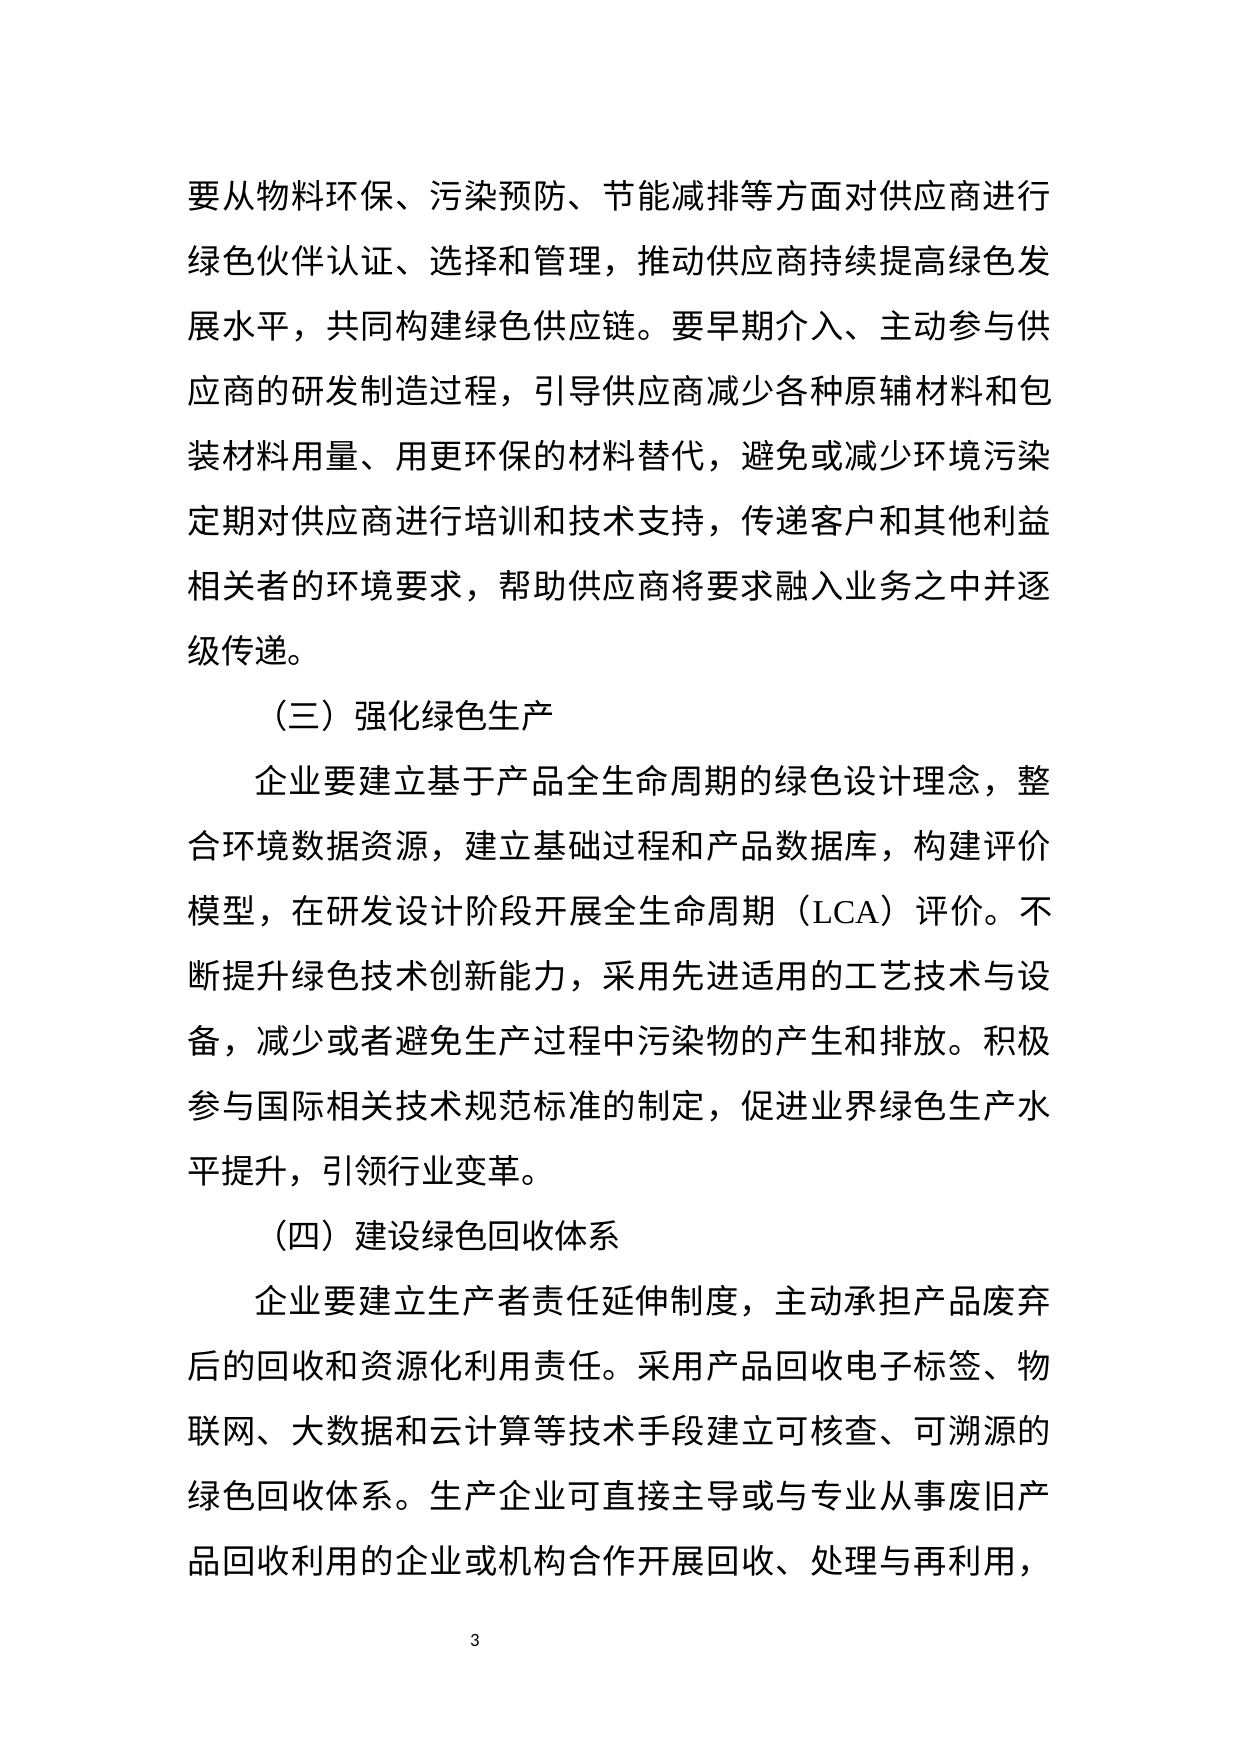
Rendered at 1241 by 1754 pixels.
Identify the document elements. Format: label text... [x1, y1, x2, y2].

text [187, 162, 1053, 682]
text 企业要建立基于产品全生命周期的绿色设计理念，整合环境数据资源，建立基础过程和产品数据库，构建评价模型，在研发设计阶段开展全生命周期（LCA）评价。不断提升绿色技术创新能力，采用先进适用的工艺技术与设备，减少或者避免生产过程中污染物的产生和排放。积极参与国际相关技术规范标准的制定，促进业界绿色生产水平提升，引领行业变革。 [187, 747, 1053, 1202]
text （四）建设绿色回收体系 [187, 1202, 1053, 1267]
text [187, 1267, 1053, 1592]
text （三）强化绿色生产 [187, 682, 1053, 747]
